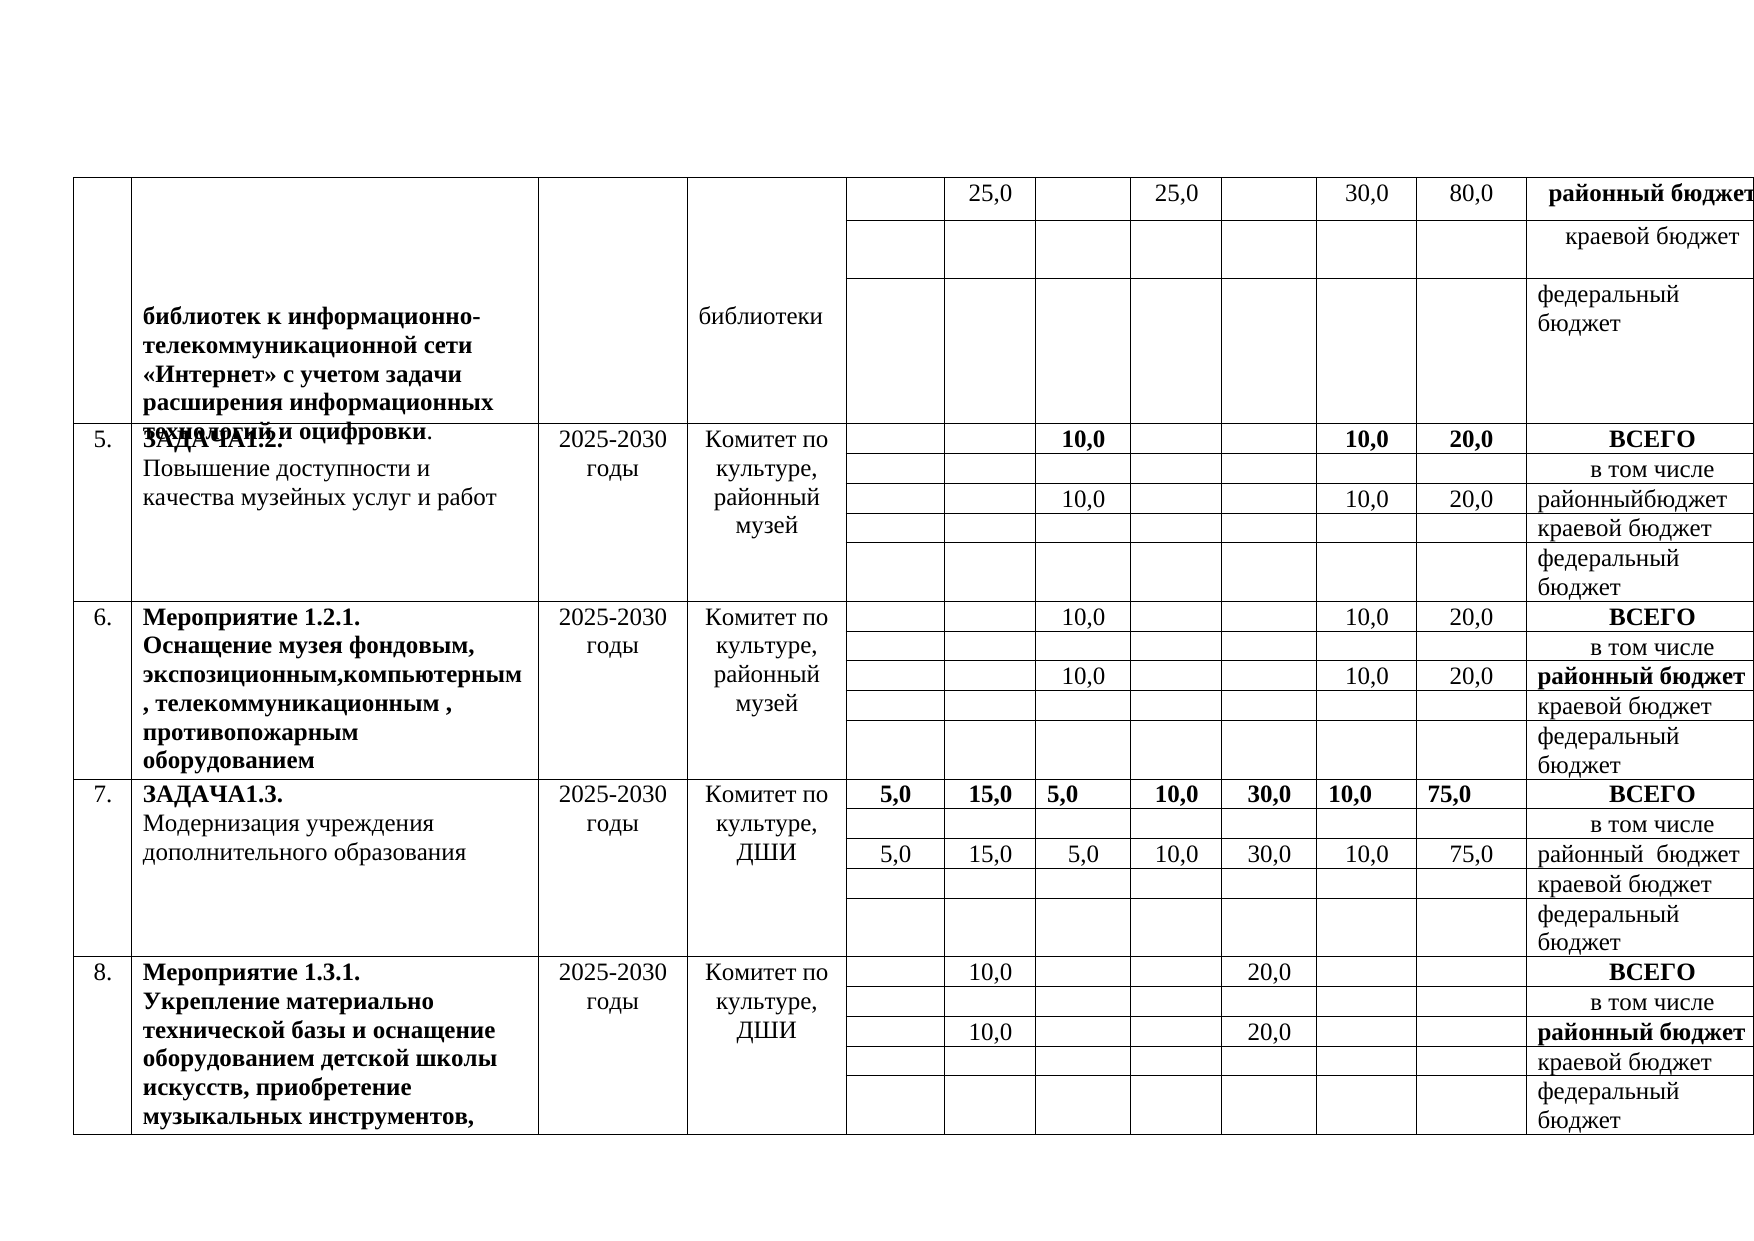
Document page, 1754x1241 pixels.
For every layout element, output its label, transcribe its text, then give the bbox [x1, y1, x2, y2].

table_cell [1036, 279, 1130, 423]
table_cell [1317, 221, 1416, 278]
table_cell [847, 987, 944, 1016]
table_cell [847, 221, 944, 278]
table_cell [945, 632, 1035, 660]
table_cell 10,0 [1036, 424, 1130, 453]
table_cell федеральный бюджет [1527, 543, 1753, 601]
table_cell 2025-2030 годы [539, 780, 687, 956]
table_cell [945, 809, 1035, 838]
table_cell [945, 1047, 1035, 1075]
table_cell [1222, 987, 1316, 1016]
table_cell 30,0 [1222, 780, 1316, 808]
table_cell 20,0 [1222, 957, 1316, 986]
table_cell 5,0 [847, 780, 944, 808]
table_cell 20,0 [1222, 1017, 1316, 1046]
table_cell 2025-2030 годы [539, 424, 687, 601]
table_cell [1222, 809, 1316, 838]
table_cell [1131, 484, 1221, 512]
table_cell [847, 809, 944, 838]
table_cell [1036, 691, 1130, 720]
table_cell 10,0 [1036, 602, 1130, 631]
table_cell [1222, 691, 1316, 720]
table_cell [1222, 632, 1316, 660]
table_cell [1036, 221, 1130, 278]
table_cell [1036, 514, 1130, 542]
table_cell 10,0 [1317, 839, 1416, 868]
table_cell [1131, 543, 1221, 601]
table_cell [847, 957, 944, 986]
table_cell [847, 424, 944, 453]
table_cell [945, 721, 1035, 778]
table_cell 10,0 [1131, 780, 1221, 808]
table_cell [945, 1076, 1035, 1134]
table_cell 10,0 [1036, 661, 1130, 690]
table_cell в том числе [1527, 987, 1753, 1016]
table_cell [1417, 869, 1526, 898]
table_cell краевой бюджет [1527, 1047, 1753, 1075]
table_cell Комитет по культуре, районный музей [688, 424, 846, 601]
table_cell [1222, 721, 1316, 778]
table_cell ВСЕГО [1527, 602, 1753, 631]
table_cell [1131, 809, 1221, 838]
table_cell [945, 661, 1035, 690]
table_cell [1131, 721, 1221, 778]
table_cell [1222, 279, 1316, 423]
table_cell краевой бюджет [1527, 869, 1753, 898]
table_cell [847, 691, 944, 720]
table_cell [1036, 632, 1130, 660]
table_cell [847, 279, 944, 423]
table_cell [1131, 691, 1221, 720]
table_cell в том числе [1527, 809, 1753, 838]
table_cell [1222, 899, 1316, 956]
table_cell [1417, 1047, 1526, 1075]
table_cell [847, 454, 944, 483]
table_cell 8. [74, 957, 131, 1134]
table_cell [1131, 221, 1221, 278]
table_cell [1417, 957, 1526, 986]
table_cell [1222, 178, 1316, 220]
table_cell 25,0 [945, 178, 1035, 220]
table_cell [1317, 1076, 1416, 1134]
table_cell районный бюджет [1527, 1017, 1753, 1046]
table_cell [1222, 1047, 1316, 1075]
table_cell [1036, 1076, 1130, 1134]
table_cell [945, 602, 1035, 631]
table_cell [1036, 957, 1130, 986]
table_cell ВСЕГО [1527, 780, 1753, 808]
table_cell [847, 632, 944, 660]
table_cell [1317, 899, 1416, 956]
table_cell 20,0 [1417, 424, 1526, 453]
table_cell [1131, 987, 1221, 1016]
table_cell [1222, 484, 1316, 512]
table_cell [847, 869, 944, 898]
table_cell [1222, 543, 1316, 601]
table_cell [1131, 424, 1221, 453]
table_cell 7. [74, 780, 131, 956]
table_cell 2025-2030 годы [539, 957, 687, 1134]
table_cell [1036, 178, 1130, 220]
table_cell [1222, 221, 1316, 278]
table_cell [1222, 661, 1316, 690]
table_cell в том числе [1527, 454, 1753, 483]
table_cell [1131, 957, 1221, 986]
table_cell [1317, 454, 1416, 483]
table_cell [945, 543, 1035, 601]
table_cell районный бюджет [1527, 178, 1753, 220]
table_cell [945, 514, 1035, 542]
table_cell [847, 1017, 944, 1046]
table_cell [1222, 454, 1316, 483]
table_cell [1317, 869, 1416, 898]
table_cell [847, 899, 944, 956]
table_cell [1317, 543, 1416, 601]
table_cell 10,0 [1317, 484, 1416, 512]
table_cell [1317, 1017, 1416, 1046]
table_cell [847, 484, 944, 512]
table_cell Мероприятие 1.3.1. Укрепление материально технической базы и оснащение оборудованием детской школы искусств, приобретение музыкальных инструментов, костюмов, учебной и методической литературы [132, 957, 538, 1134]
table_cell [847, 514, 944, 542]
table_cell [945, 454, 1035, 483]
table_cell 6. [74, 602, 131, 778]
table_cell [847, 1076, 944, 1134]
table_cell [847, 543, 944, 601]
table_cell [1131, 602, 1221, 631]
table_cell [1131, 1047, 1221, 1075]
table_cell Мероприятие 1.2.1. Оснащение музея фондовым, экспозиционным,компьютерным, телекоммуникационным , противопожарным оборудованием [132, 602, 538, 778]
table_cell [1222, 602, 1316, 631]
table_cell [1417, 632, 1526, 660]
table_cell федеральный бюджет [1527, 899, 1753, 956]
table_cell [1417, 514, 1526, 542]
table_cell [1036, 899, 1130, 956]
table_cell 80,0 [1417, 178, 1526, 220]
table_cell 10,0 [945, 957, 1035, 986]
table_cell Комитет по культуре, районный музей [688, 602, 846, 778]
table_cell федеральный бюджет [1527, 1076, 1753, 1134]
table_cell [945, 899, 1035, 956]
table_cell [1317, 514, 1416, 542]
table_cell [1036, 543, 1130, 601]
table_cell 25,0 [1131, 178, 1221, 220]
table_cell [1131, 279, 1221, 423]
table_cell 20,0 [1417, 602, 1526, 631]
table_cell 10,0 [945, 1017, 1035, 1046]
table_cell ЗАДАЧА1.2. Повышение доступности и качества музейных услуг и работ [132, 424, 538, 601]
table_cell 30,0 [1222, 839, 1316, 868]
table_cell [1317, 721, 1416, 778]
table_cell [1222, 424, 1316, 453]
table_cell [1222, 514, 1316, 542]
table_cell [1417, 221, 1526, 278]
table_cell федеральный бюджет [1527, 721, 1753, 778]
table_cell [1317, 279, 1416, 423]
table_cell 10,0 [1036, 484, 1130, 512]
table_cell [847, 1047, 944, 1075]
table_cell 2025-2030 годы [539, 602, 687, 778]
table_cell Комитет по культуре, ДШИ [688, 780, 846, 956]
table_cell [1036, 809, 1130, 838]
table_cell [1131, 1076, 1221, 1134]
table_cell [1131, 661, 1221, 690]
table_cell [1131, 454, 1221, 483]
table_cell [1317, 957, 1416, 986]
table_cell [1131, 632, 1221, 660]
table_cell районный бюджет [1527, 839, 1753, 868]
table_cell [1417, 809, 1526, 838]
table_cell ВСЕГО [1527, 424, 1753, 453]
table_cell 75,0 [1417, 780, 1526, 808]
table_cell [1317, 809, 1416, 838]
table_cell 20,0 [1417, 661, 1526, 690]
table_cell краевой бюджет [1527, 691, 1753, 720]
table_cell [1417, 454, 1526, 483]
table_cell ВСЕГО [1527, 957, 1753, 986]
table_cell [1417, 691, 1526, 720]
table_cell 30,0 [1317, 178, 1416, 220]
table_cell [1317, 1047, 1416, 1075]
table_cell [1417, 279, 1526, 423]
table_cell [1317, 632, 1416, 660]
table_cell 15,0 [945, 780, 1035, 808]
table_cell 75,0 [1417, 839, 1526, 868]
table_cell [945, 987, 1035, 1016]
table_cell [1317, 691, 1416, 720]
table_cell [1317, 987, 1416, 1016]
table_cell [847, 602, 944, 631]
table_cell ЗАДАЧА1.3. Модернизация учреждения дополнительного образования [132, 780, 538, 956]
table_cell [1036, 869, 1130, 898]
table_cell [1036, 721, 1130, 778]
table_cell [945, 691, 1035, 720]
table_cell [1036, 987, 1130, 1016]
table_cell 5,0 [847, 839, 944, 868]
table_cell [1222, 869, 1316, 898]
table_cell [1131, 869, 1221, 898]
table_cell [847, 721, 944, 778]
table_cell 5,0 [1036, 839, 1130, 868]
table_cell [945, 484, 1035, 512]
table_cell [1417, 899, 1526, 956]
table_cell [1131, 514, 1221, 542]
table_cell [945, 424, 1035, 453]
table_cell 10,0 [1317, 424, 1416, 453]
table_cell [945, 279, 1035, 423]
table_cell 10,0 [1317, 602, 1416, 631]
table_cell краевой бюджет [1527, 514, 1753, 542]
table_cell [847, 178, 944, 220]
table_cell Комитет по культуре, ДШИ [688, 957, 846, 1134]
table_cell [1417, 721, 1526, 778]
table_cell 20,0 [1417, 484, 1526, 512]
table_cell районный бюджет [1527, 661, 1753, 690]
table_cell в том числе [1527, 632, 1753, 660]
table_cell [945, 221, 1035, 278]
table_cell [847, 661, 944, 690]
table_cell 10,0 [1317, 780, 1416, 808]
table_cell [1131, 899, 1221, 956]
table_cell [1417, 1017, 1526, 1046]
table_cell 15,0 [945, 839, 1035, 868]
table_cell [945, 869, 1035, 898]
table_cell 10,0 [1317, 661, 1416, 690]
table_cell [1417, 543, 1526, 601]
table_cell [1417, 1076, 1526, 1134]
table_cell [1131, 1017, 1221, 1046]
table_cell [1036, 1017, 1130, 1046]
table_cell 10,0 [1131, 839, 1221, 868]
table_cell [1417, 987, 1526, 1016]
table_cell [1036, 1047, 1130, 1075]
table_cell 5,0 [1036, 780, 1130, 808]
table_cell федеральный бюджет [1527, 279, 1753, 423]
table_cell районныйбюджет [1527, 484, 1753, 512]
table_cell [1222, 1076, 1316, 1134]
table_cell 5. [74, 424, 131, 601]
table_cell [1036, 454, 1130, 483]
table_cell краевой бюджет [1527, 221, 1753, 278]
